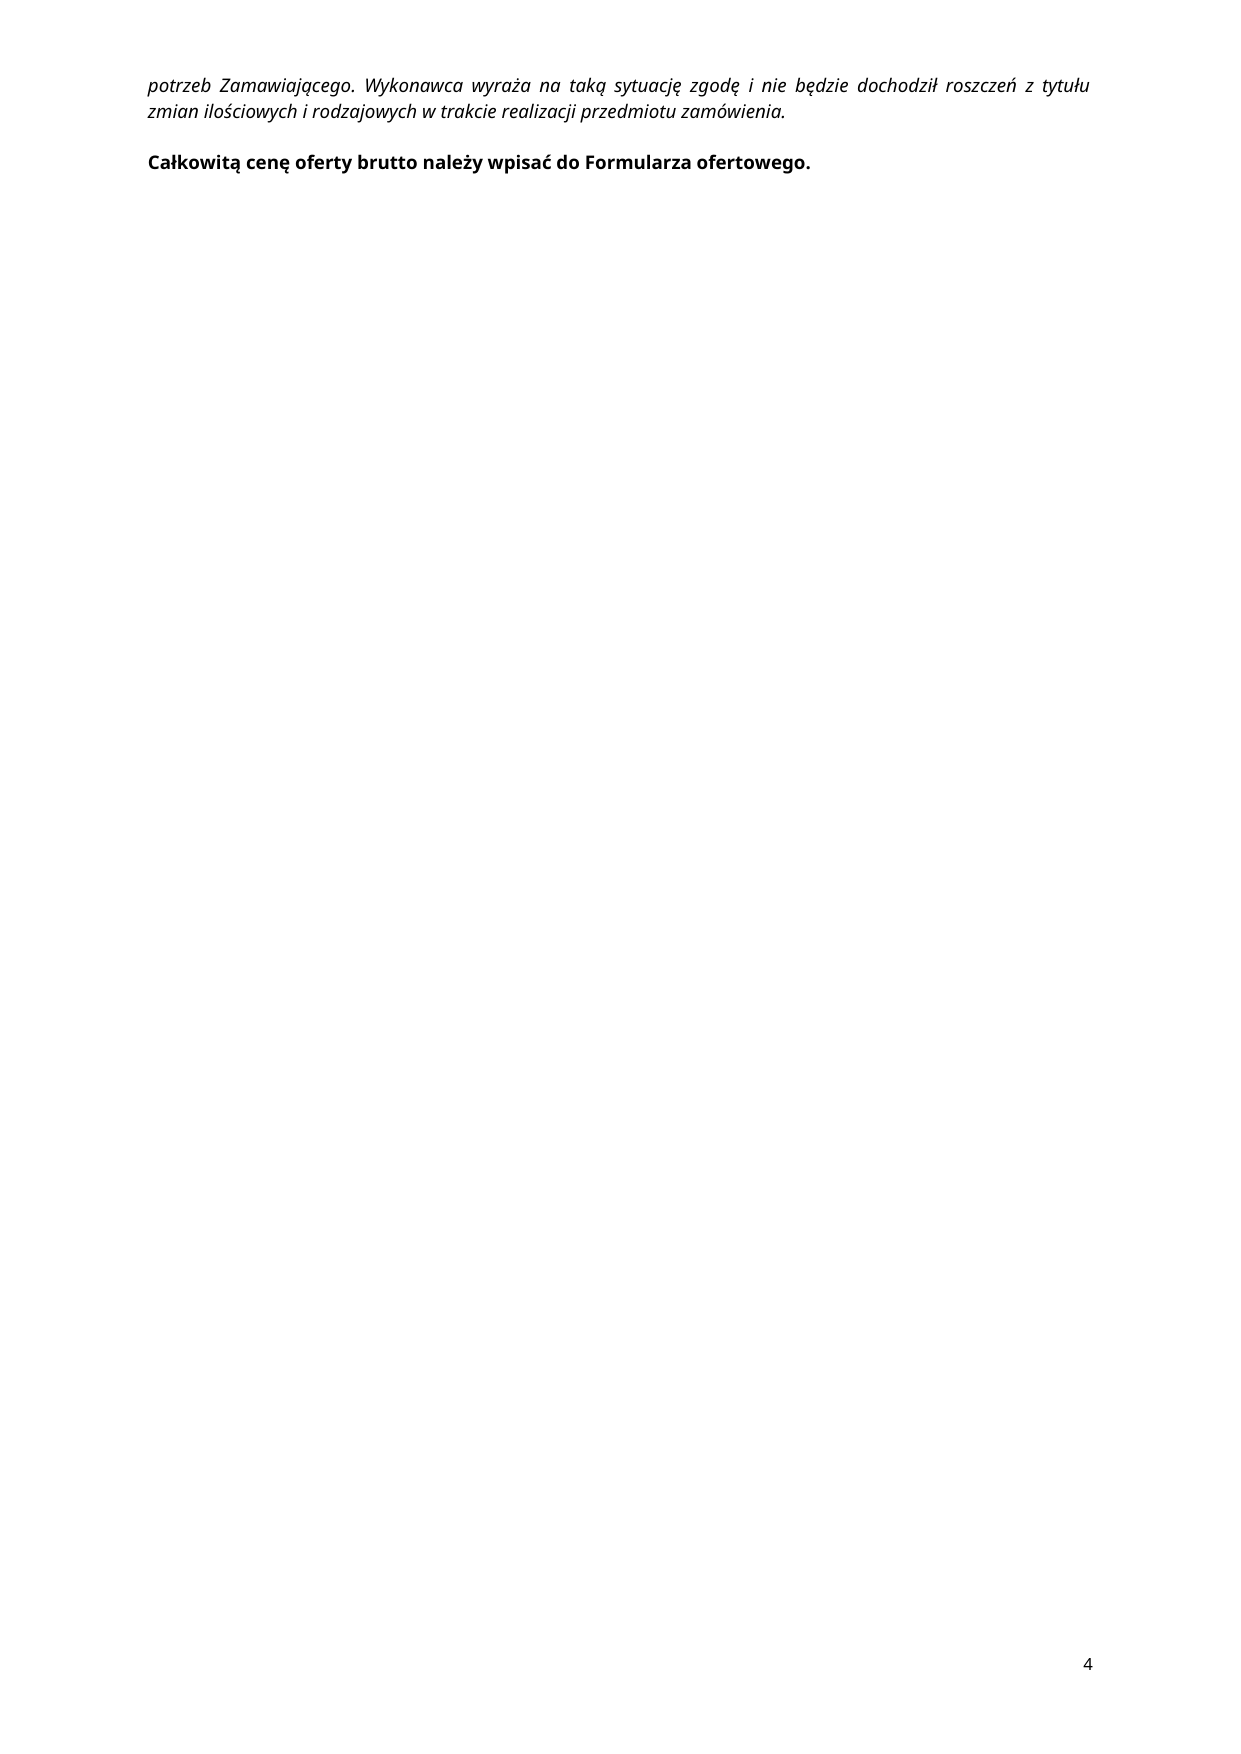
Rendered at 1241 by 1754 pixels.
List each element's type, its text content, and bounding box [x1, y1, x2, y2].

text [148, 72, 1093, 123]
text Całkowitą cenę oferty brutto należy wpisać do Formularza ofertowego. [148, 149, 1093, 174]
